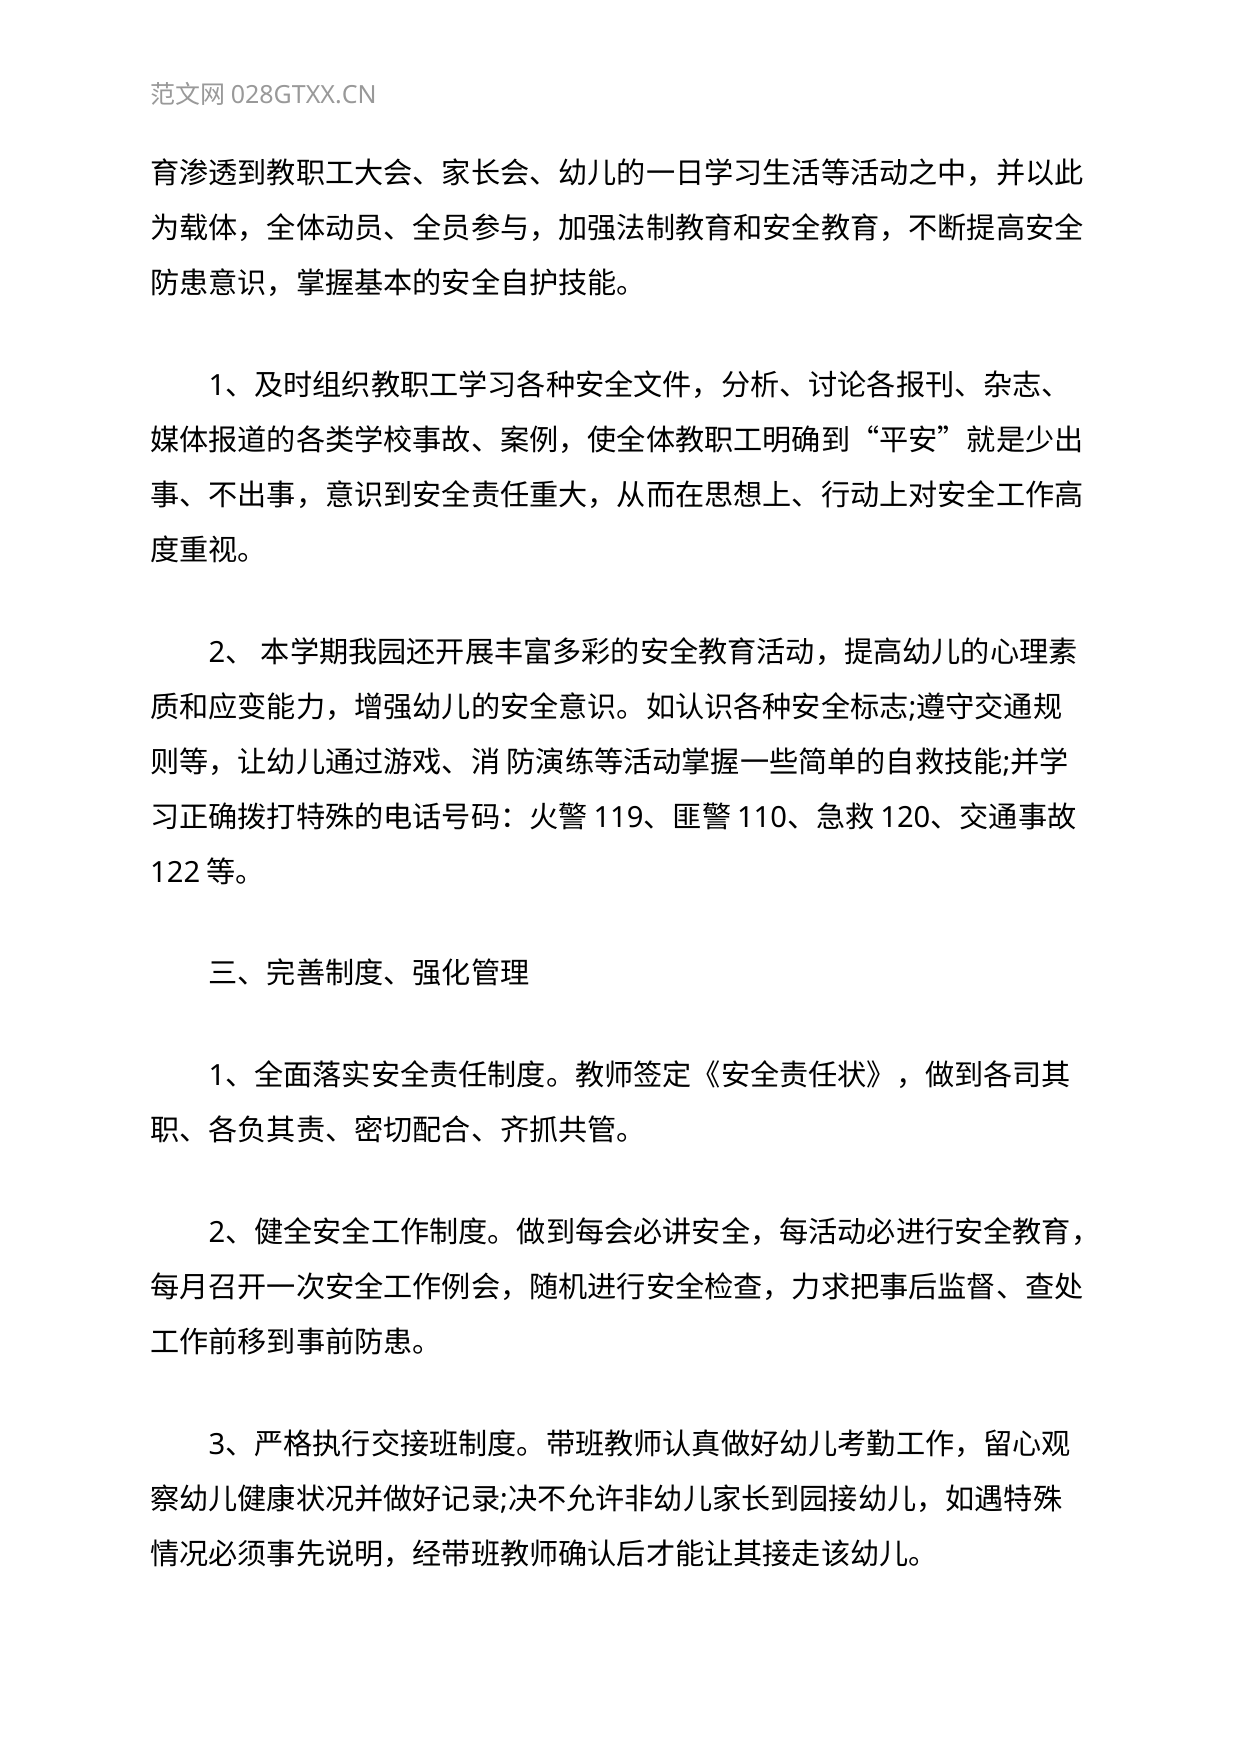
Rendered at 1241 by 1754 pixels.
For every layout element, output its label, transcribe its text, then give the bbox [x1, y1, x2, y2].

text 1、全面落实安全责任制度。教师签定《安全责任状》，做到各司其职、各负其责、密切配合、齐抓共管。 [150, 1052, 1090, 1149]
text 2、 本学期我园还开展丰富多彩的安全教育活动，提高幼儿的心理素质和应变能力，增强幼儿的安全意识。如认识各种安全标志;遵守交通规则等，让幼儿通过游戏、消 防演练等活动掌握一些简单的自救技能;并学习正确拨打特殊的电话号码：火警119、匪警110、急救120、交通事故122等。 [150, 628, 1090, 891]
text 三、完善制度、强化管理 [150, 950, 1090, 992]
text 1、及时组织教职工学习各种安全文件，分析、讨论各报刊、杂志、媒体报道的各类学校事故、案例，使全体教职工明确到“平安”就是少出事、不出事，意识到安全责任重大，从而在思想上、行动上对安全工作高度重视。 [150, 362, 1090, 569]
text 3、严格执行交接班制度。带班教师认真做好幼儿考勤工作，留心观察幼儿健康状况并做好记录;决不允许非幼儿家长到园接幼儿，如遇特殊情况必须事先说明，经带班教师确认后才能让其接走该幼儿。 [150, 1420, 1090, 1573]
text 2、健全安全工作制度。做到每会必讲安全，每活动必进行安全教育，每月召开一次安全工作例会，随机进行安全检查，力求把事后监督、查处工作前移到事前防患。 [150, 1209, 1090, 1361]
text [150, 150, 1090, 302]
